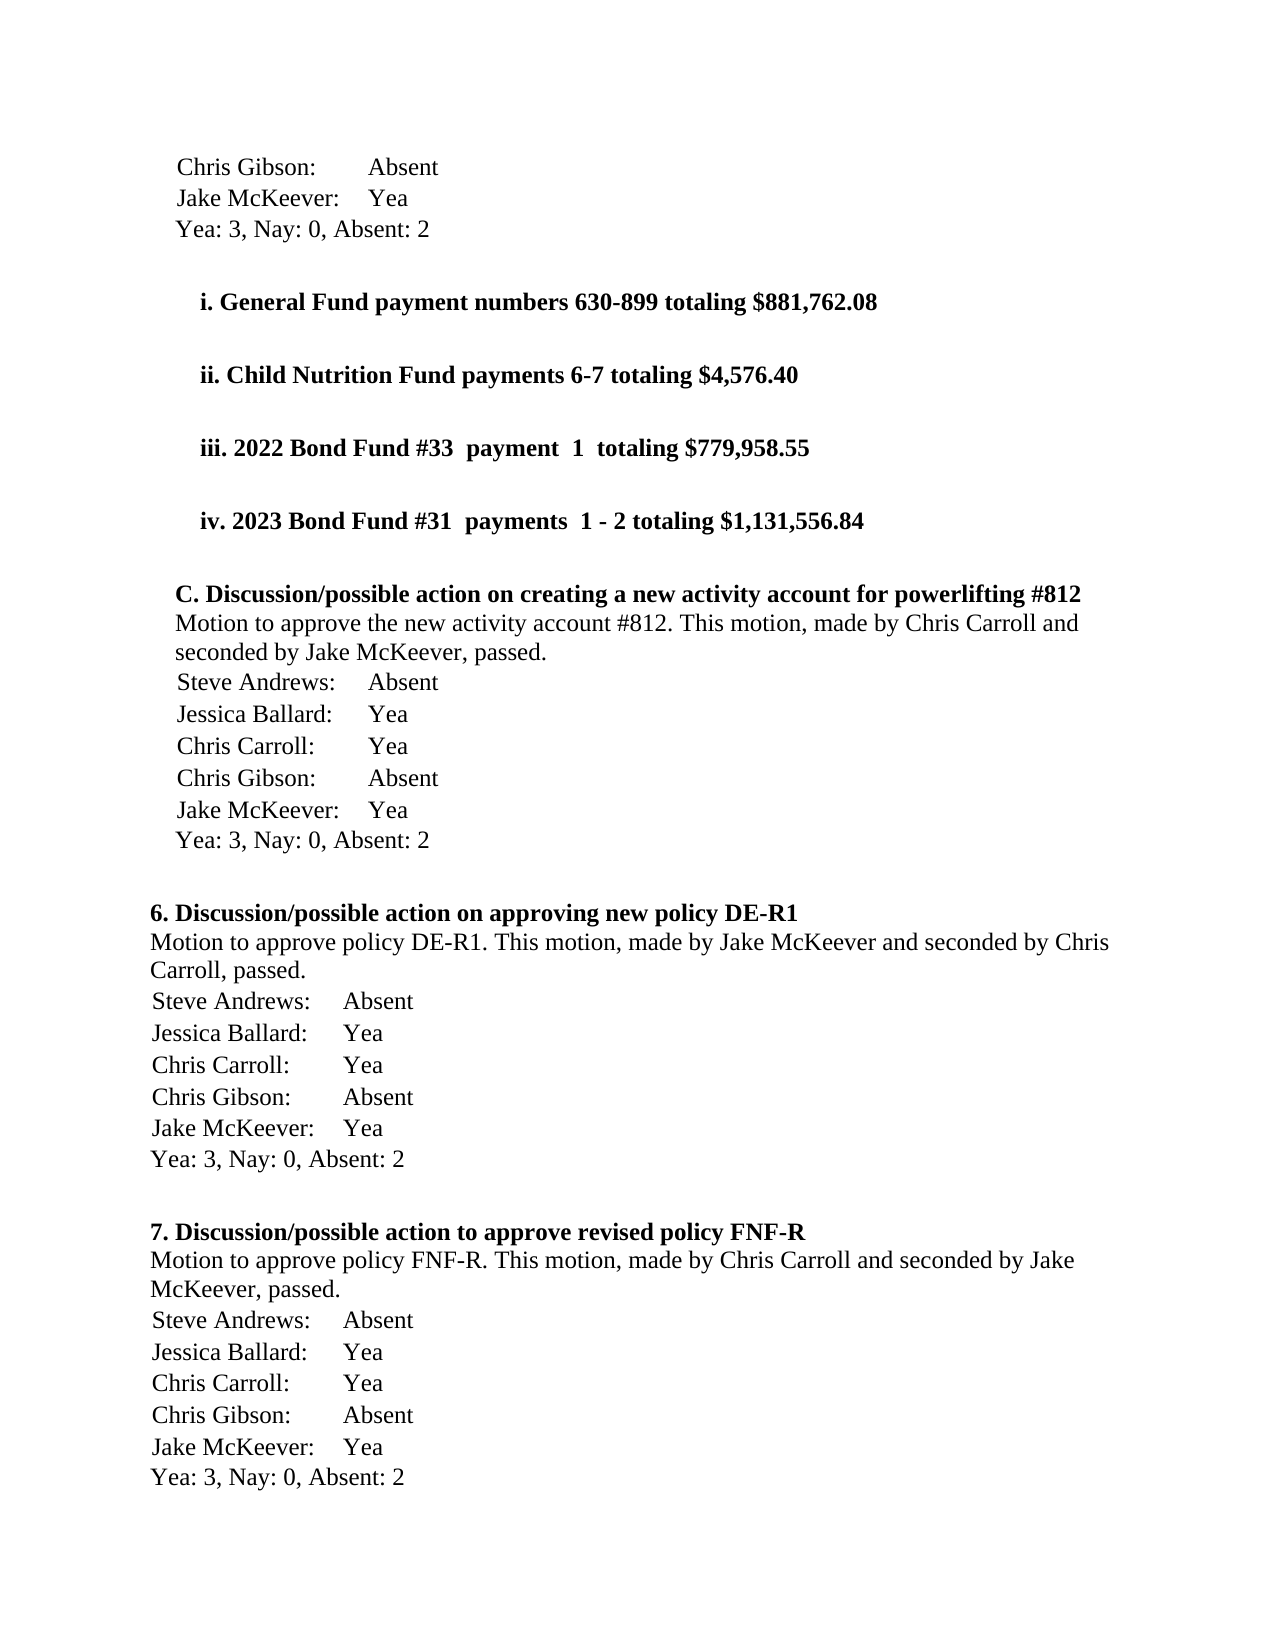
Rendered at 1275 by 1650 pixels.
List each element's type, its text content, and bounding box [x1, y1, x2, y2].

table_header Absent [341, 1303, 432, 1335]
table_cell Chris Gibson: [175, 150, 366, 182]
table_cell Yea [341, 1016, 432, 1048]
table_cell Yea [366, 182, 457, 214]
table_cell Jake McKeever: [150, 1112, 341, 1144]
table_cell Jessica Ballard: [150, 1335, 341, 1367]
text Motion to approve policy FNF-R. This motion, made by Chris Carroll and seconded by Jake McKeever, passed. [150, 1246, 1125, 1303]
table_cell Absent [341, 1399, 432, 1431]
table_cell Chris Gibson: [150, 1080, 341, 1112]
text Yea: 3, Nay: 0, Absent: 2 [150, 1462, 1125, 1491]
text Motion to approve the new activity account #812. This motion, made by Chris Carroll and seconded by Jake McKeever, passed. [175, 608, 1125, 666]
table_cell Yea [366, 698, 457, 729]
table_cell Jake McKeever: [175, 182, 366, 214]
table_cell Chris Carroll: [175, 729, 366, 761]
table_cell Yea [341, 1112, 432, 1144]
table_cell Absent [366, 150, 457, 182]
table_cell Jake McKeever: [175, 793, 366, 825]
table_cell Chris Gibson: [150, 1399, 341, 1431]
table_cell Absent [341, 1080, 432, 1112]
table_cell Yea [366, 729, 457, 761]
table_cell Chris Carroll: [150, 1048, 341, 1080]
table_cell Yea [366, 793, 457, 825]
text Yea: 3, Nay: 0, Absent: 2 [175, 825, 1125, 854]
table_cell Jessica Ballard: [150, 1016, 341, 1048]
text ii. Child Nutrition Fund payments 6-7 totaling $4,576.40 [200, 360, 1125, 389]
table_header Steve Andrews: [175, 666, 366, 697]
table_cell Yea [341, 1048, 432, 1080]
text Yea: 3, Nay: 0, Absent: 2 [150, 1144, 1125, 1172]
table_cell Yea [341, 1367, 432, 1399]
table_cell Jessica Ballard: [175, 698, 366, 729]
text 6. Discussion/possible action on approving new policy DE-R1 [150, 898, 1125, 927]
table_cell Yea [341, 1335, 432, 1367]
text iii. 2022 Bond Fund #33 payment 1 totaling $779,958.55 [200, 433, 1125, 462]
text Motion to approve policy DE-R1. This motion, made by Jake McKeever and seconded by Chris Carroll, passed. [150, 927, 1125, 984]
table_cell Chris Gibson: [175, 761, 366, 793]
table_cell Absent [366, 761, 457, 793]
text i. General Fund payment numbers 630-899 totaling $881,762.08 [200, 287, 1125, 316]
table_header Steve Andrews: [150, 984, 341, 1016]
table_cell Jake McKeever: [150, 1431, 341, 1462]
text Yea: 3, Nay: 0, Absent: 2 [175, 214, 1125, 242]
table_cell Yea [341, 1431, 432, 1462]
text C. Discussion/possible action on creating a new activity account for powerlifting #812 [175, 579, 1125, 608]
table_cell Chris Carroll: [150, 1367, 341, 1399]
table_header Absent [341, 984, 432, 1016]
table_header Absent [366, 666, 457, 697]
text 7. Discussion/possible action to approve revised policy FNF-R [150, 1217, 1125, 1246]
text iv. 2023 Bond Fund #31 payments 1 - 2 totaling $1,131,556.84 [200, 506, 1125, 535]
table_header Steve Andrews: [150, 1303, 341, 1335]
